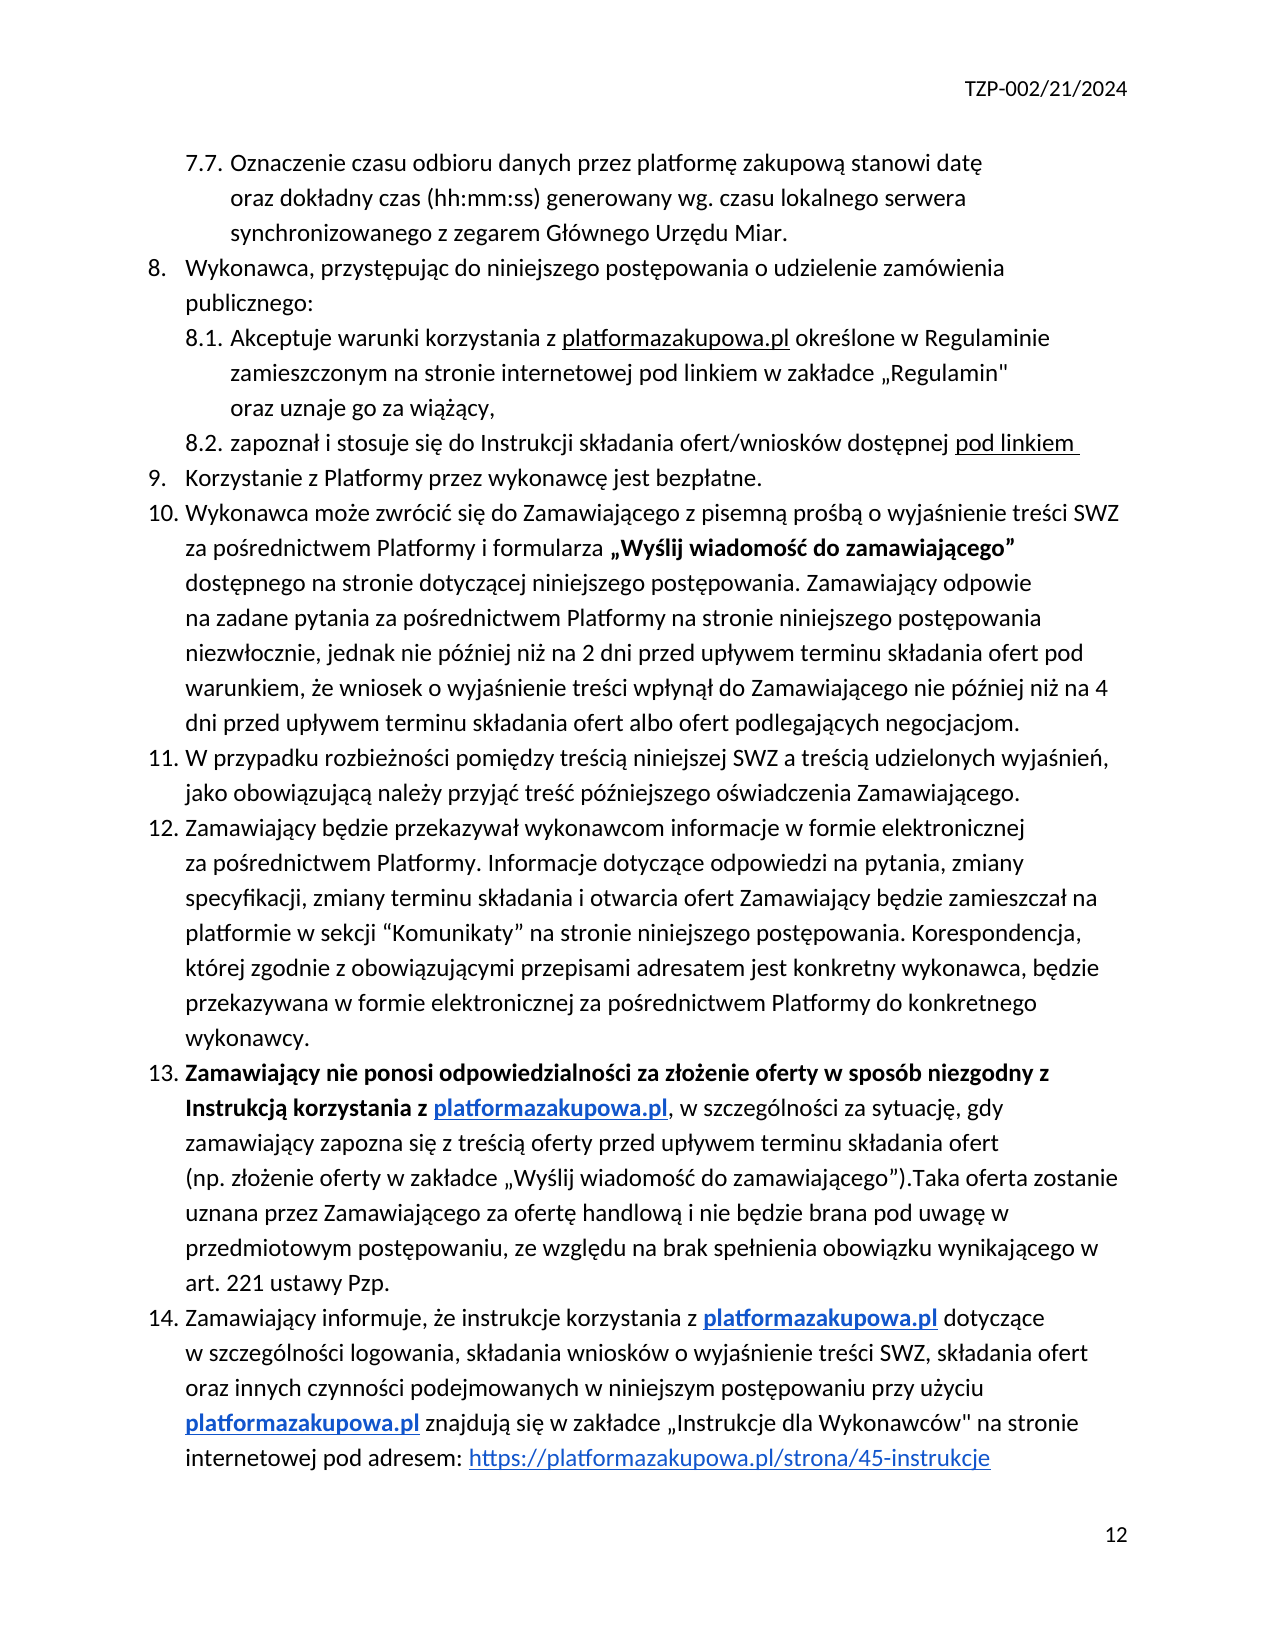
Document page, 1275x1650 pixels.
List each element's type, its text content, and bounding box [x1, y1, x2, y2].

list Wykonawca może zwrócić się do Zamawiającego z pisemną prośbą o wyjaśnienie treści SWZ za pośrednictwem Platformy i formularza „Wyślij wiadomość do zamawiającego” dostępnego na stronie dotyczącej niniejszego postępowania. Zamawiający odpowie na zadane pytania za pośrednictwem Platformy na stronie niniejszego postępowania niezwłocznie, jednak nie później niż na 2 dni przed upływem terminu składania ofert pod warunkiem, że wniosek o wyjaśnienie treści wpłynął do Zamawiającego nie później niż na 4 dni przed upływem terminu składania ofert albo ofert podlegających negocjacjom. [148, 498, 1127, 738]
list Oznaczenie czasu odbioru danych przez platformę zakupową stanowi datę oraz dokładny czas (hh:mm:ss) generowany wg. czasu lokalnego serwera synchronizowanego z zegarem Głównego Urzędu Miar. [185, 148, 1127, 248]
list zapoznał i stosuje się do Instrukcji składania ofert/wniosków dostępnej pod linkiem [185, 428, 1127, 458]
list Zamawiający będzie przekazywał wykonawcom informacje w formie elektronicznej za pośrednictwem Platformy. Informacje dotyczące odpowiedzi na pytania, zmiany specyfikacji, zmiany terminu składania i otwarcia ofert Zamawiający będzie zamieszczał na platformie w sekcji “Komunikaty” na stronie niniejszego postępowania. Korespondencja, której zgodnie z obowiązującymi przepisami adresatem jest konkretny wykonawca, będzie przekazywana w formie elektronicznej za pośrednictwem Platformy do konkretnego wykonawcy. [148, 813, 1127, 1053]
list Akceptuje warunki korzystania z platformazakupowa.pl określone w Regulaminie zamieszczonym na stronie internetowej pod linkiem w zakładce „Regulamin" oraz uznaje go za wiążący, [185, 323, 1127, 423]
list Wykonawca, przystępując do niniejszego postępowania o udzielenie zamówienia publicznego: [148, 253, 1127, 318]
list Zamawiający nie ponosi odpowiedzialności za złożenie oferty w sposób niezgodny z Instrukcją korzystania z platformazakupowa.pl, w szczególności za sytuację, gdy zamawiający zapozna się z treścią oferty przed upływem terminu składania ofert (np. złożenie oferty w zakładce „Wyślij wiadomość do zamawiającego”).Taka oferta zostanie uznana przez Zamawiającego za ofertę handlową i nie będzie brana pod uwagę w przedmiotowym postępowaniu, ze względu na brak spełnienia obowiązku wynikającego w art. 221 ustawy Pzp. [148, 1058, 1127, 1298]
list Korzystanie z Platformy przez wykonawcę jest bezpłatne. [148, 463, 1127, 493]
list Zamawiający informuje, że instrukcje korzystania z platformazakupowa.pl dotyczące w szczególności logowania, składania wniosków o wyjaśnienie treści SWZ, składania ofert oraz innych czynności podejmowanych w niniejszym postępowaniu przy użyciu platformazakupowa.pl znajdują się w zakładce „Instrukcje dla Wykonawców" na stronie internetowej pod adresem: https://platformazakupowa.pl/strona/45-instrukcje [148, 1303, 1127, 1473]
list W przypadku rozbieżności pomiędzy treścią niniejszej SWZ a treścią udzielonych wyjaśnień, jako obowiązującą należy przyjąć treść późniejszego oświadczenia Zamawiającego. [148, 743, 1127, 808]
